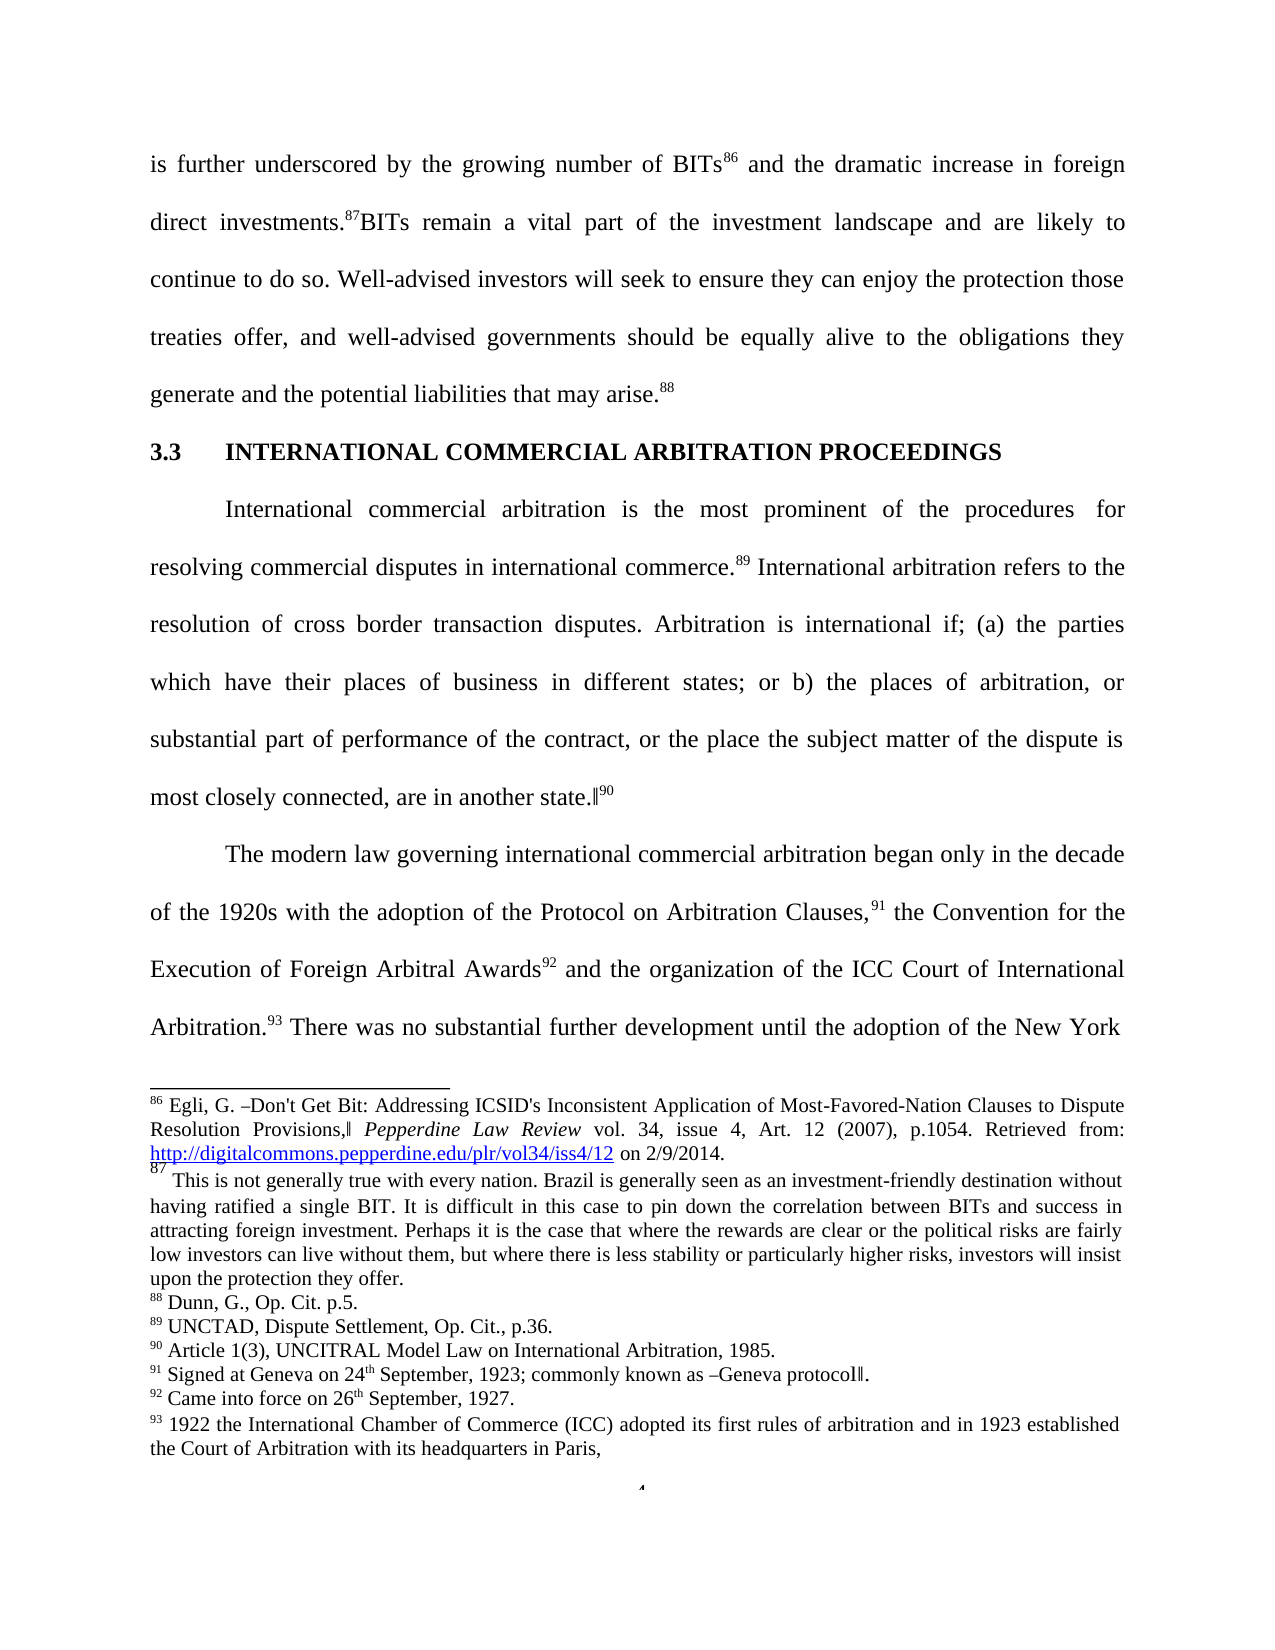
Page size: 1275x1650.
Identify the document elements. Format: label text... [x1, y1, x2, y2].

text The modern law governing international commercial arbitration began only in the decade of the 1920s with the adoption of the Protocol on Arbitration Clauses,91 the Convention for the Execution of Foreign Arbitral Awards92 and the organization of the ICC Court of International Arbitration.93 There was no substantial further development until the adoption of the New York [150, 839, 1126, 1041]
text 87 This is not generally true with every nation. Brazil is generally seen as an investment-friendly destination without [150, 1165, 1139, 1192]
text having ratified a single BIT. It is difficult in this case to pin down the correlation between BITs and success in attracting foreign investment. Perhaps it is the case that where the rewards are clear or the political risks are fairly low investors can live without them, but where there is less stability or particularly higher risks, investors will insist upon the protection they offer. [150, 1194, 1124, 1290]
text 92 Came into force on 26th September, 1927. [150, 1386, 1139, 1410]
text 93 1922 the International Chamber of Commerce (ICC) adopted its first rules of arbitration and in 1923 established the Court of Arbitration with its headquarters in Paris, [150, 1412, 1124, 1460]
text 91 Signed at Geneva on 24th September, 1923; commonly known as ―Geneva protocol‖. [150, 1362, 1139, 1386]
text 90 Article 1(3), UNCITRAL Model Law on International Arbitration, 1985. [150, 1338, 1139, 1362]
text 88 Dunn, G., Op. Cit. p.5. [150, 1290, 1139, 1314]
text 89 UNCTAD, Dispute Settlement, Op. Cit., p.36. [150, 1314, 1139, 1338]
text 86 Egli, G. ―Don't Get Bit: Addressing ICSID's Inconsistent Application of Most-Favored-Nation Clauses to Dispute Resolution Provisions,‖ Pepperdine Law Review vol. 34, issue 4, Art. 12 (2007), p.1054. Retrieved from: http://digitalcommons.pepperdine.edu/plr/vol34/iss4/12 on 2/9/2014. [150, 1093, 1125, 1165]
text International commercial arbitration is the most prominent of the procedures for resolving commercial disputes in international commerce.89 International arbitration refers to the resolution of cross border transaction disputes. Arbitration is international if; (a) the parties which have their places of business in different states; or b) the places of arbitration, or substantial part of performance of the contract, or the place the subject matter of the dispute is most closely connected, are in another state.‖90 [150, 494, 1125, 811]
subtitle INTERNATIONAL COMMERCIAL ARBITRATION PROCEEDINGS [150, 437, 1139, 466]
text is further underscored by the growing number of BITs86 and the dramatic increase in foreign direct investments.87BITs remain a vital part of the investment landscape and are likely to continue to do so. Well-advised investors will seek to ensure they can enjoy the protection those treaties offer, and well-advised governments should be equally alive to the obligations they generate and the potential liabilities that may arise.88 [150, 149, 1126, 408]
